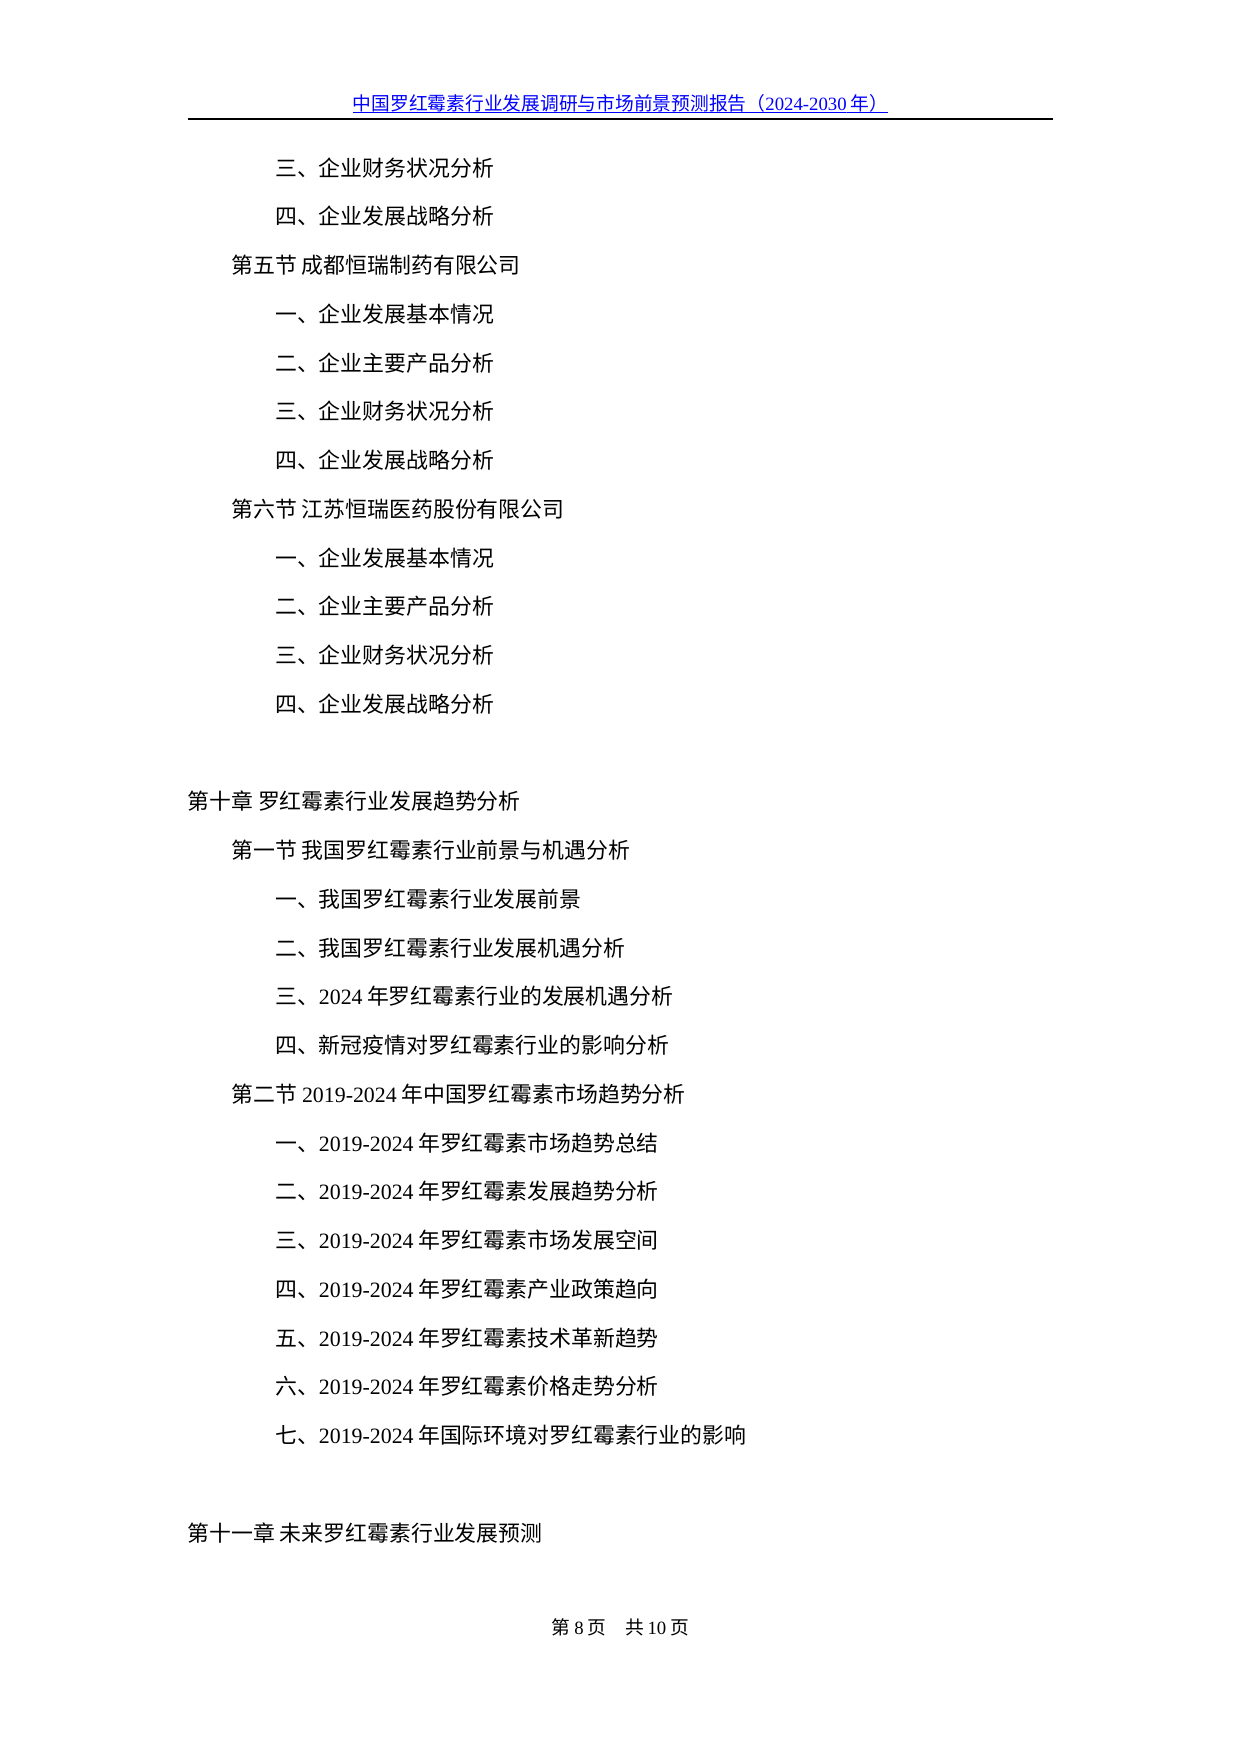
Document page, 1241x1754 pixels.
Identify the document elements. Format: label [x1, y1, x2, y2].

text [187, 150, 1053, 1548]
